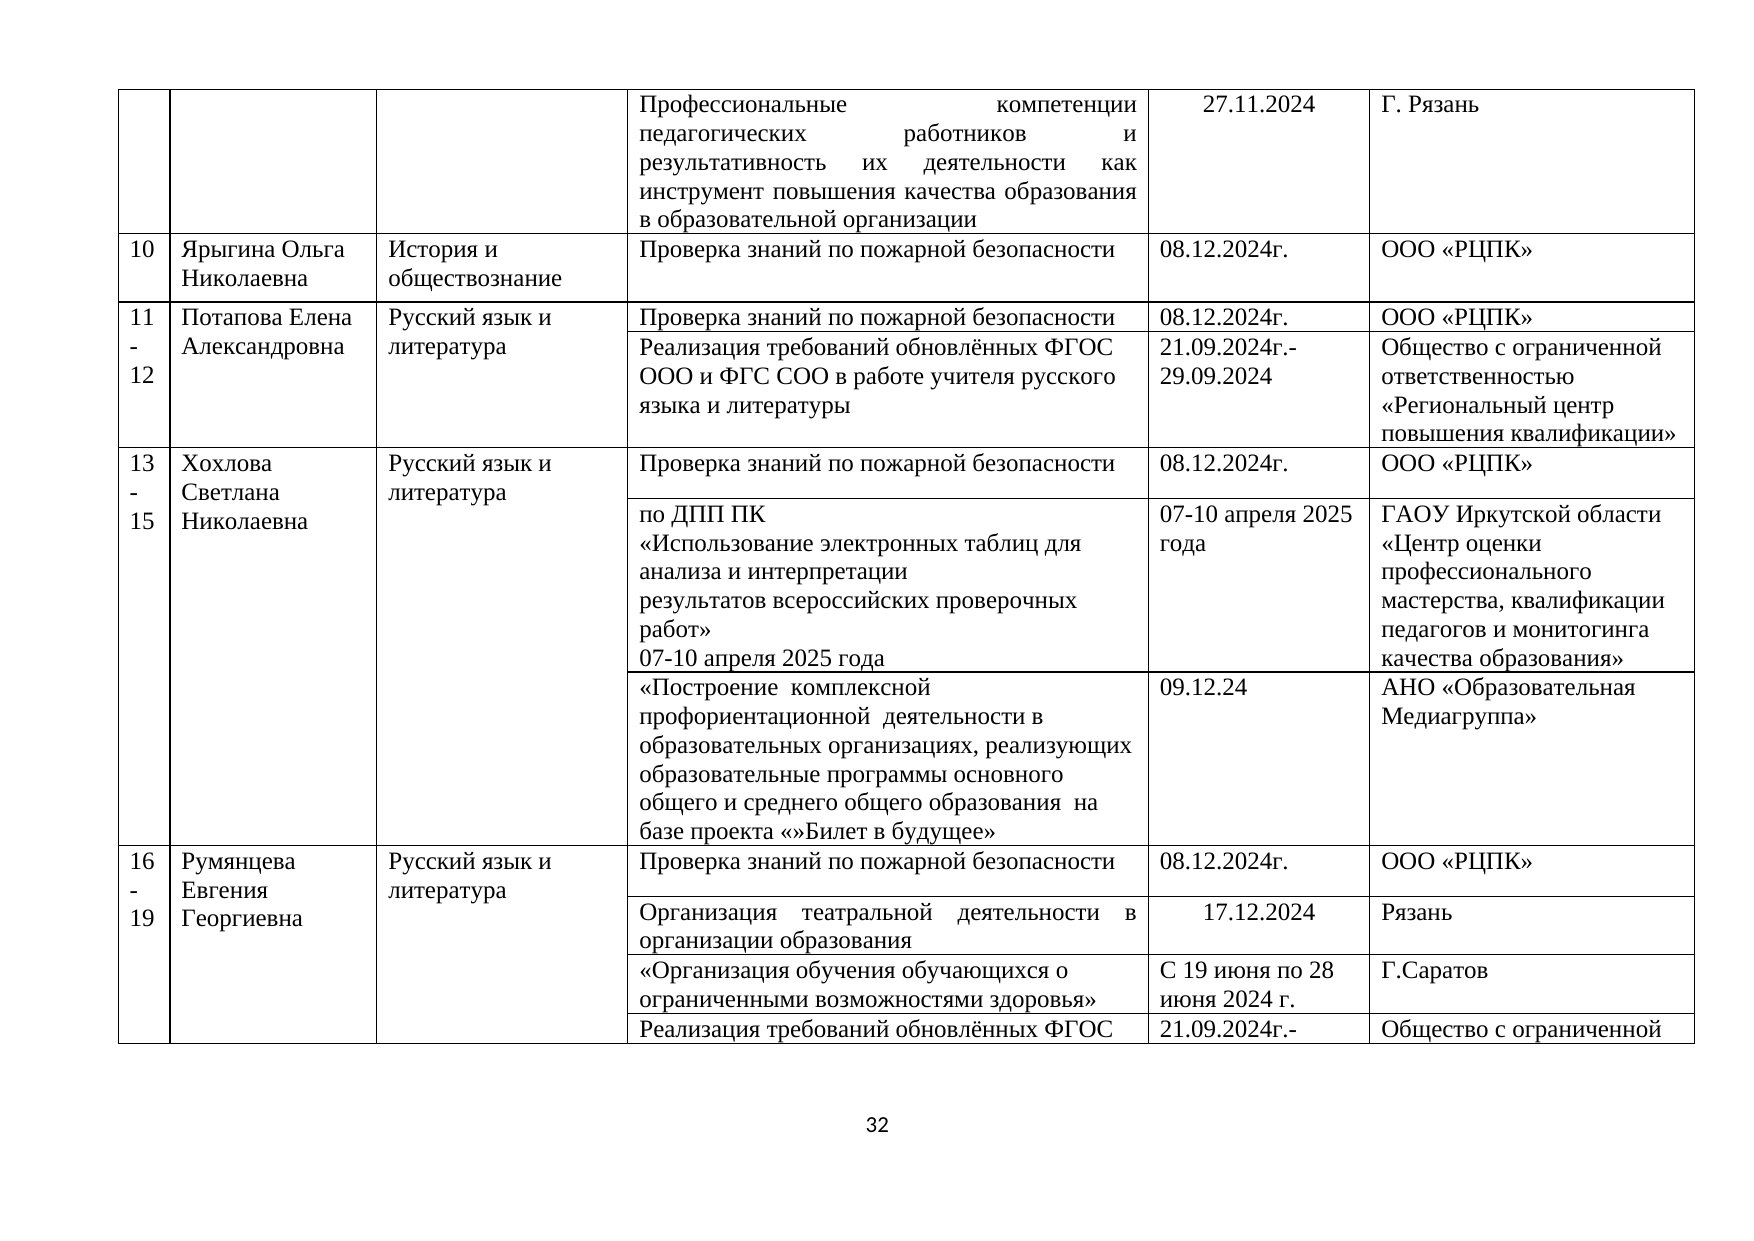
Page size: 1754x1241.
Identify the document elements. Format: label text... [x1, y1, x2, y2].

table_cell Русский язык и литература [377, 448, 627, 845]
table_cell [1149, 1014, 1369, 1042]
table_cell 27.11.2024 [1149, 90, 1369, 233]
table_cell АНО «Образовательная Медиагруппа» [1370, 673, 1694, 845]
table_cell 11-12 [119, 303, 169, 447]
table_cell 08.12.2024г. [1149, 846, 1369, 896]
table_cell Проверка знаний по пожарной безопасности [628, 234, 1148, 301]
table_cell Общество с ограниченной ответственностью «Региональный центр повышения квалификации» [1370, 332, 1694, 447]
table_cell ГАОУ Иркутской области «Центр оценки профессионального мастерства, квалификации педагогов и монитогинга качества образования» [1370, 499, 1694, 671]
table_cell 08.12.2024г. [1149, 303, 1369, 331]
table_cell Профессиональные компетенции педагогических работников и результативность их деятельности как инструмент повышения качества образования в образовательной организации [628, 90, 1148, 233]
table_cell Румянцева Евгения Георгиевна [171, 846, 376, 1042]
table_cell Г.Саратов [1370, 955, 1694, 1013]
table_cell «Построение комплексной профориентационной деятельности в образовательных организациях, реализующих образовательные программы основного общего и среднего общего образования на базе проекта «»Билет в будущее» [628, 673, 1148, 845]
table_cell 13-15 [119, 448, 169, 845]
table_cell С 19 июня по 28 июня 2024 г. [1149, 955, 1369, 1013]
table_cell Проверка знаний по пожарной безопасности [628, 846, 1148, 896]
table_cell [1370, 1014, 1694, 1042]
table_cell 08.12.2024г. [1149, 234, 1369, 301]
table_cell 10 [119, 234, 169, 301]
table_cell Реализация требований обновлённых ФГОС ООО и ФГС СОО в работе учителя русского языка и литературы [628, 332, 1148, 447]
table_cell Потапова Елена Александровна [171, 303, 376, 447]
table_cell Г. Рязань [1370, 90, 1694, 233]
table_cell Проверка знаний по пожарной безопасности [628, 303, 1148, 331]
table_cell ООО «РЦПК» [1370, 846, 1694, 896]
table_cell «Организация обучения обучающихся о ограниченными возможностями здоровья» [628, 955, 1148, 1013]
table_cell Хохлова Светлана Николаевна [171, 448, 376, 845]
table_cell Ярыгина Ольга Николаевна [171, 234, 376, 301]
table_cell ООО «РЦПК» [1370, 303, 1694, 331]
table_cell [628, 1014, 1148, 1042]
table_cell Организация театральной деятельности в организации образования [628, 897, 1148, 954]
table_cell Проверка знаний по пожарной безопасности [628, 448, 1148, 498]
table_cell 09.12.24 [1149, 673, 1369, 845]
table_cell 21.09.2024г.- 29.09.2024 [1149, 332, 1369, 447]
table_cell ООО «РЦПК» [1370, 448, 1694, 498]
table_cell по ДПП ПК «Использование электронных таблиц для анализа и интерпретации результатов всероссийских проверочных работ» 07-10 апреля 2025 года [628, 499, 1148, 671]
table_cell 17.12.2024 [1149, 897, 1369, 954]
table_cell ООО «РЦПК» [1370, 234, 1694, 301]
table_cell История и обществознание [377, 234, 627, 301]
table_cell Русский язык и литература [377, 303, 627, 447]
table_cell Рязань [1370, 897, 1694, 954]
table_cell 07-10 апреля 2025 года [1149, 499, 1369, 671]
table_cell Русский язык и литература [377, 846, 627, 1042]
table_cell 08.12.2024г. [1149, 448, 1369, 498]
table_cell 16-19 [119, 846, 169, 1042]
